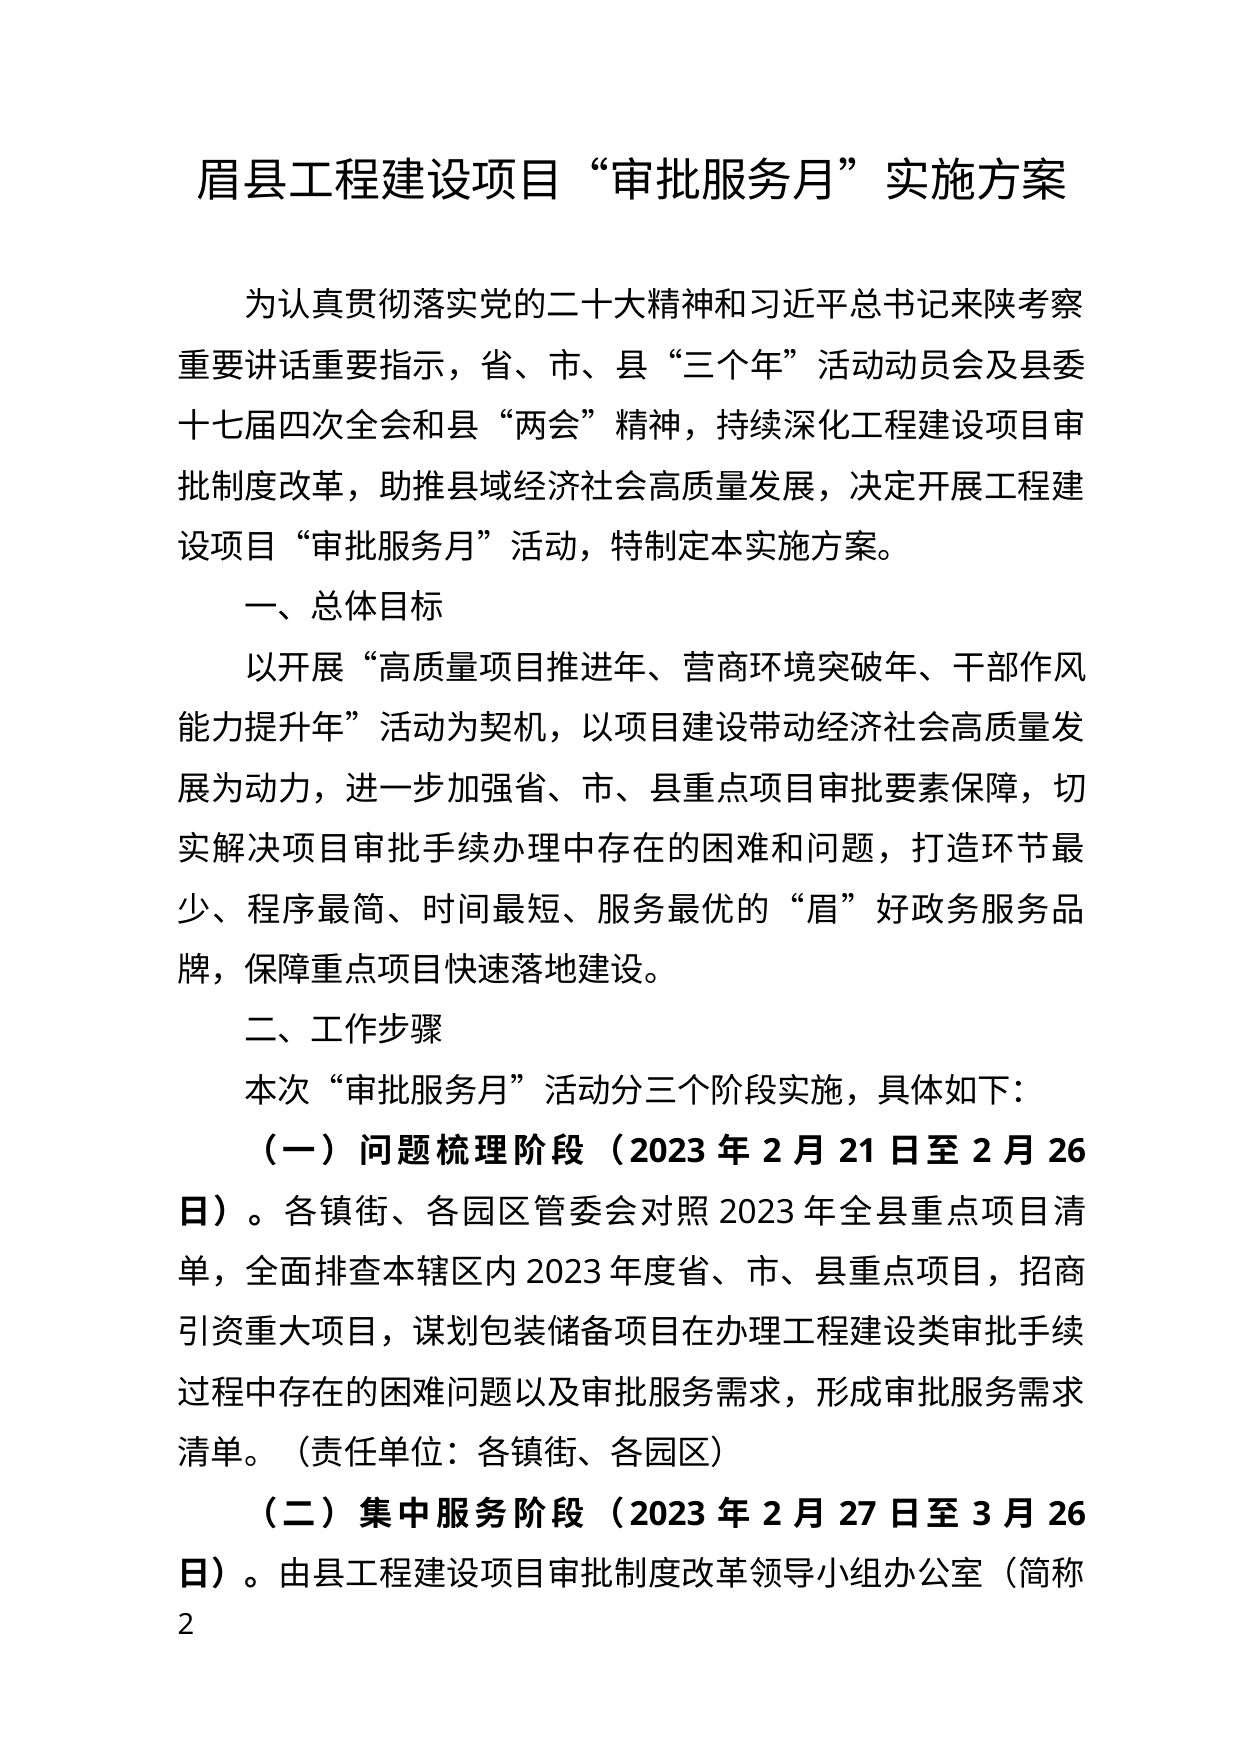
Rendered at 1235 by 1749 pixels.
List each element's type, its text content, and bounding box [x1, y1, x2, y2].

list 本次“审批服务月”活动分三个阶段实施，具体如下： [177, 1054, 1087, 1114]
text 眉县工程建设项目“审批服务月”实施方案 [177, 148, 1087, 208]
list （一）问题梳理阶段（2023年2月21日至2月26日）。各镇街、各园区管委会对照2023年全县重点项目清单，全面排查本辖区内2023年度省、市、县重点项目，招商引资重大项目，谋划包装储备项目在办理工程建设类审批手续过程中存在的困难问题以及审批服务需求，形成审批服务需求清单。（责任单位：各镇街、各园区） [177, 1114, 1087, 1477]
text 为认真贯彻落实党的二十大精神和习近平总书记来陕考察重要讲话重要指示，省、市、县“三个年”活动动员会及县委十七届四次全会和县“两会”精神，持续深化工程建设项目审批制度改革，助推县域经济社会高质量发展，决定开展工程建设项目“审批服务月”活动，特制定本实施方案。 [177, 268, 1087, 399]
list 二、工作步骤 [177, 993, 1087, 1054]
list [177, 1477, 1087, 1598]
list 以开展“高质量项目推进年、营商环境突破年、干部作风能力提升年”活动为契机，以项目建设带动经济社会高质量发展为动力，进一步加强省、市、县重点项目审批要素保障，切实解决项目审批手续办理中存在的困难和问题，打造环节最少、程序最简、时间最短、服务最优的“眉”好政务服务品牌，保障重点项目快速落地建设。 [177, 631, 1087, 993]
text 为认真贯彻落实党的二十大精神和习近平总书记来陕考察重要讲话重要指示，省、市、县“三个年”活动动员会及县委十七届四次全会和县“两会”精神，持续深化工程建设项目审批制度改革，助推县域经济社会高质量发展，决定开展工程建设项目“审批服务月”活动，特制定本实施方案。 [177, 510, 1087, 571]
text 一、总体目标 [177, 571, 1087, 631]
